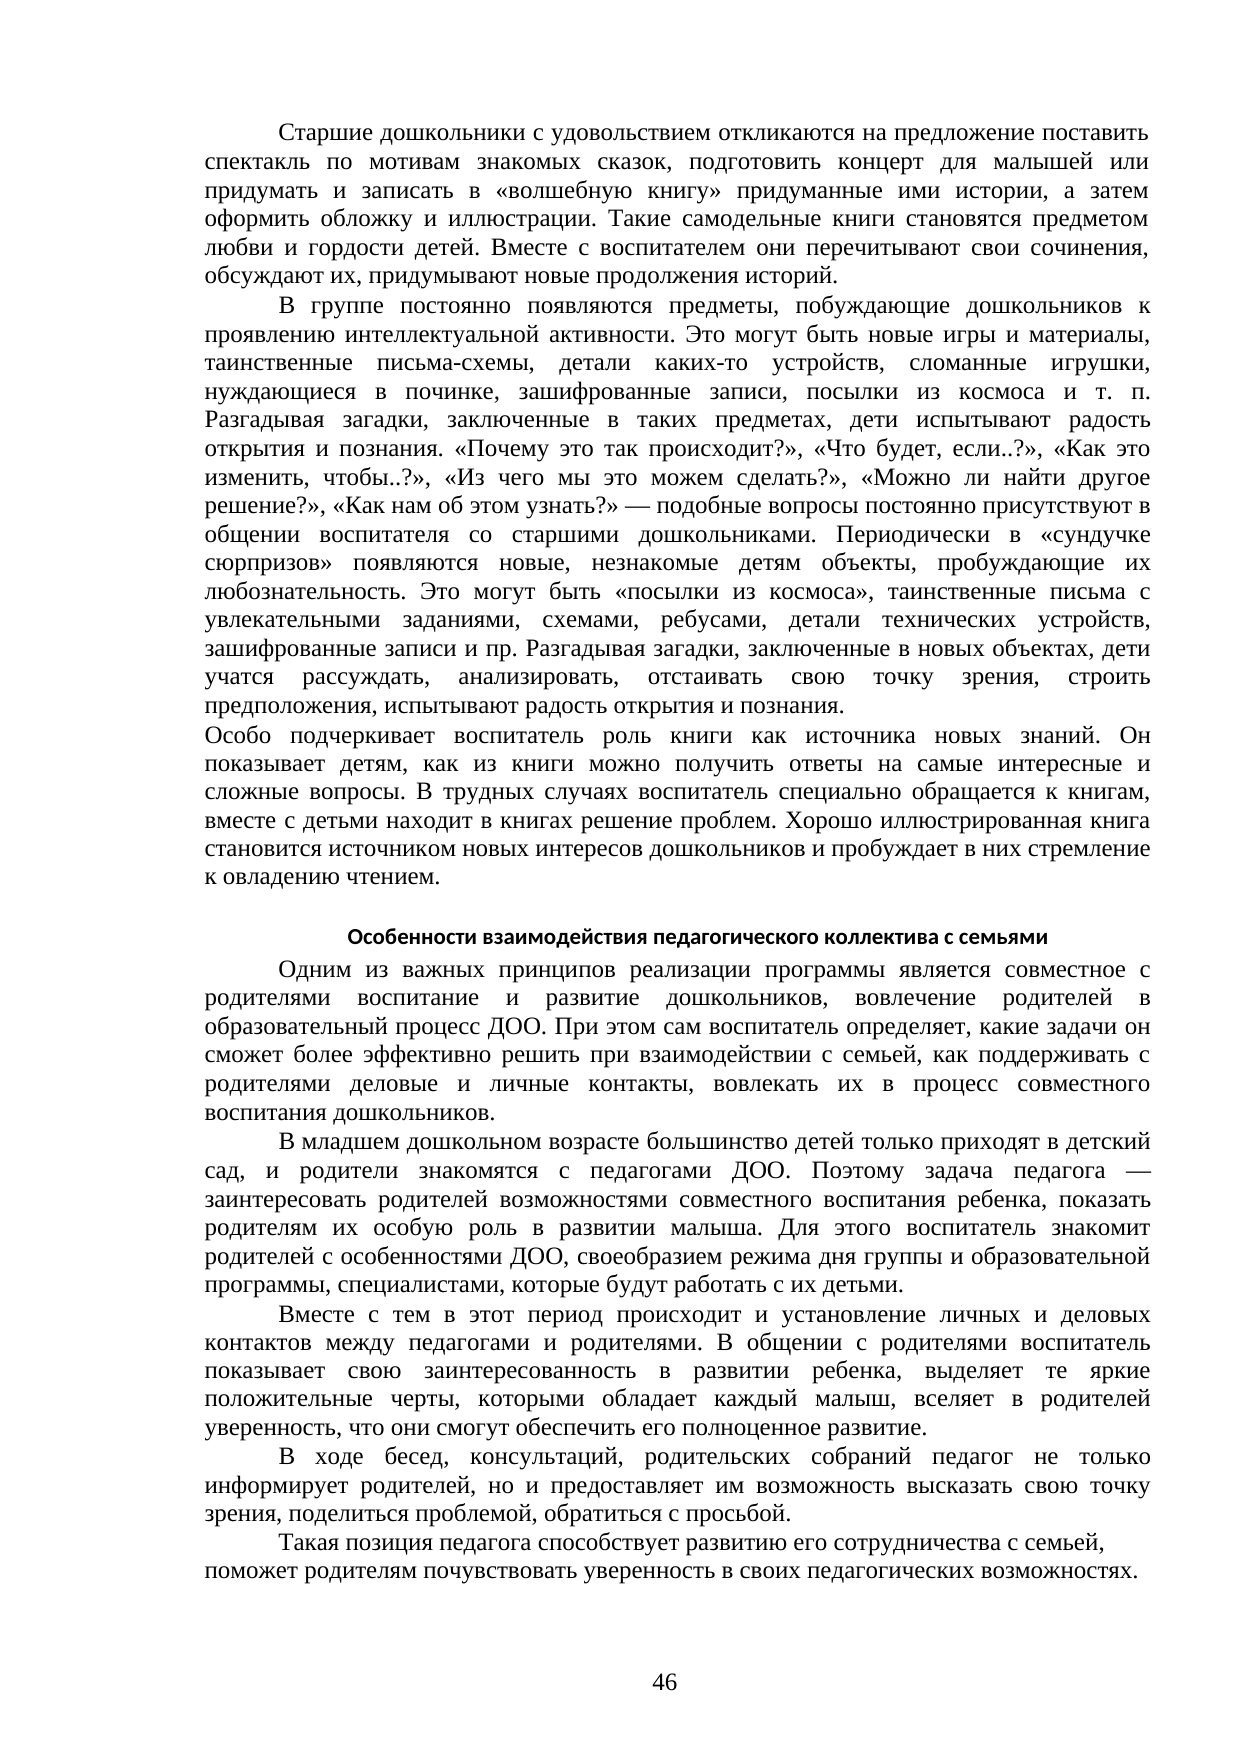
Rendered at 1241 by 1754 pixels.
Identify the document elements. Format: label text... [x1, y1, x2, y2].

text Такая позиция педагога способствует развитию его сотрудничества с семьей, поможет родителям почувствовать уверенность в своих педагогических возможностях. [204, 1528, 1149, 1584]
list группе постоянно появляются предметы, побуждающие дошкольников к проявлению интеллектуальной активности. Это могут быть новые игры и материалы, таинственные письма-схемы, детали каких-то устройств, сломанные игрушки, нуждающиеся в починке, зашифрованные записи, посылки из космоса и т. п. Разгадывая загадки, заключенные в таких предметах, дети испытывают радость открытия и познания. «Почему это так происходит?», «Что будет, если..?», «Как это изменить, чтобы..?», «Из чего мы это можем сделать?», «Можно ли найти другое решение?», «Как нам об этом узнать?» — подобные вопросы постоянно присутствуют в общении воспитателя со старшими дошкольниками. Периодически в «сундучке сюрпризов» появляются новые, незнакомые детям объекты, пробуждающие их любознательность. Это могут быть «посылки из космоса», таинственные письма с увлекательными заданиями, схемами, ребусами, детали технических устройств, зашифрованные записи и пр. Разгадывая загадки, заключенные в новых объектах, дети учатся рассуждать, анализировать, отстаивать свою точку зрения, строить предположения, испытывают радость открытия и познания. [204, 291, 1152, 719]
text Особо подчеркивает воспитатель роль книги как источника новых знаний. Он показывает детям, как из книги можно получить ответы на самые интересные и сложные вопросы. В трудных случаях воспитатель специально обращается к книгам, вместе с детьми находит в книгах решение проблем. Хорошо иллюстрированная книга становится источником новых интересов дошкольников и пробуждает в них стремление к овладению чтением. [204, 721, 1152, 890]
list младшем дошкольном возрасте большинство детей только приходят в детский сад, и родители знакомятся с педагогами ДОО. Поэтому задача педагога — заинтересовать родителей возможностями совместного воспитания ребенка, показать родителям их особую роль в развитии малыша. Для этого воспитатель знакомит родителей с особенностями ДОО, своеобразием режима дня группы и образовательной программы, специалистами, которые будут работать с их детьми. [204, 1127, 1152, 1298]
list ходе бесед, консультаций, родительских собраний педагог не только информирует родителей, но и предоставляет им возможность высказать свою точку зрения, поделиться проблемой, обратиться с просьбой. [204, 1442, 1152, 1527]
text Одним из важных принципов реализации программы является совместное с родителями воспитание и развитие дошкольников, вовлечение родителей в образовательный процесс ДОО. При этом сам воспитатель определяет, какие задачи он сможет более эффективно решить при взаимодействии с семьей, как поддерживать с родителями деловые и личные контакты, вовлекать их в процесс совместного воспитания дошкольников. [204, 954, 1152, 1125]
text Особенности взаимодействия педагогического коллектива с семьями [244, 922, 1152, 950]
text Старшие дошкольники с удовольствием откликаются на предложение поставить спектакль по мотивам знакомых сказок, подготовить концерт для малышей или придумать и записать в «волшебную книгу» придуманные ими истории, а затем оформить обложку и иллюстрации. Такие самодельные книги становятся предметом любви и гордости детей. Вместе с воспитателем они перечитывают свои сочинения, обсуждают их, придумывают новые продолжения историй. [204, 118, 1149, 289]
text Вместе с тем в этот период происходит и установление личных и деловых контактов между педагогами и родителями. В общении с родителями воспитатель показывает свою заинтересованность в развитии ребенка, выделяет те яркие положительные черты, которыми обладает каждый малыш, вселяет в родителей уверенность, что они смогут обеспечить его полноценное развитие. [204, 1299, 1152, 1441]
